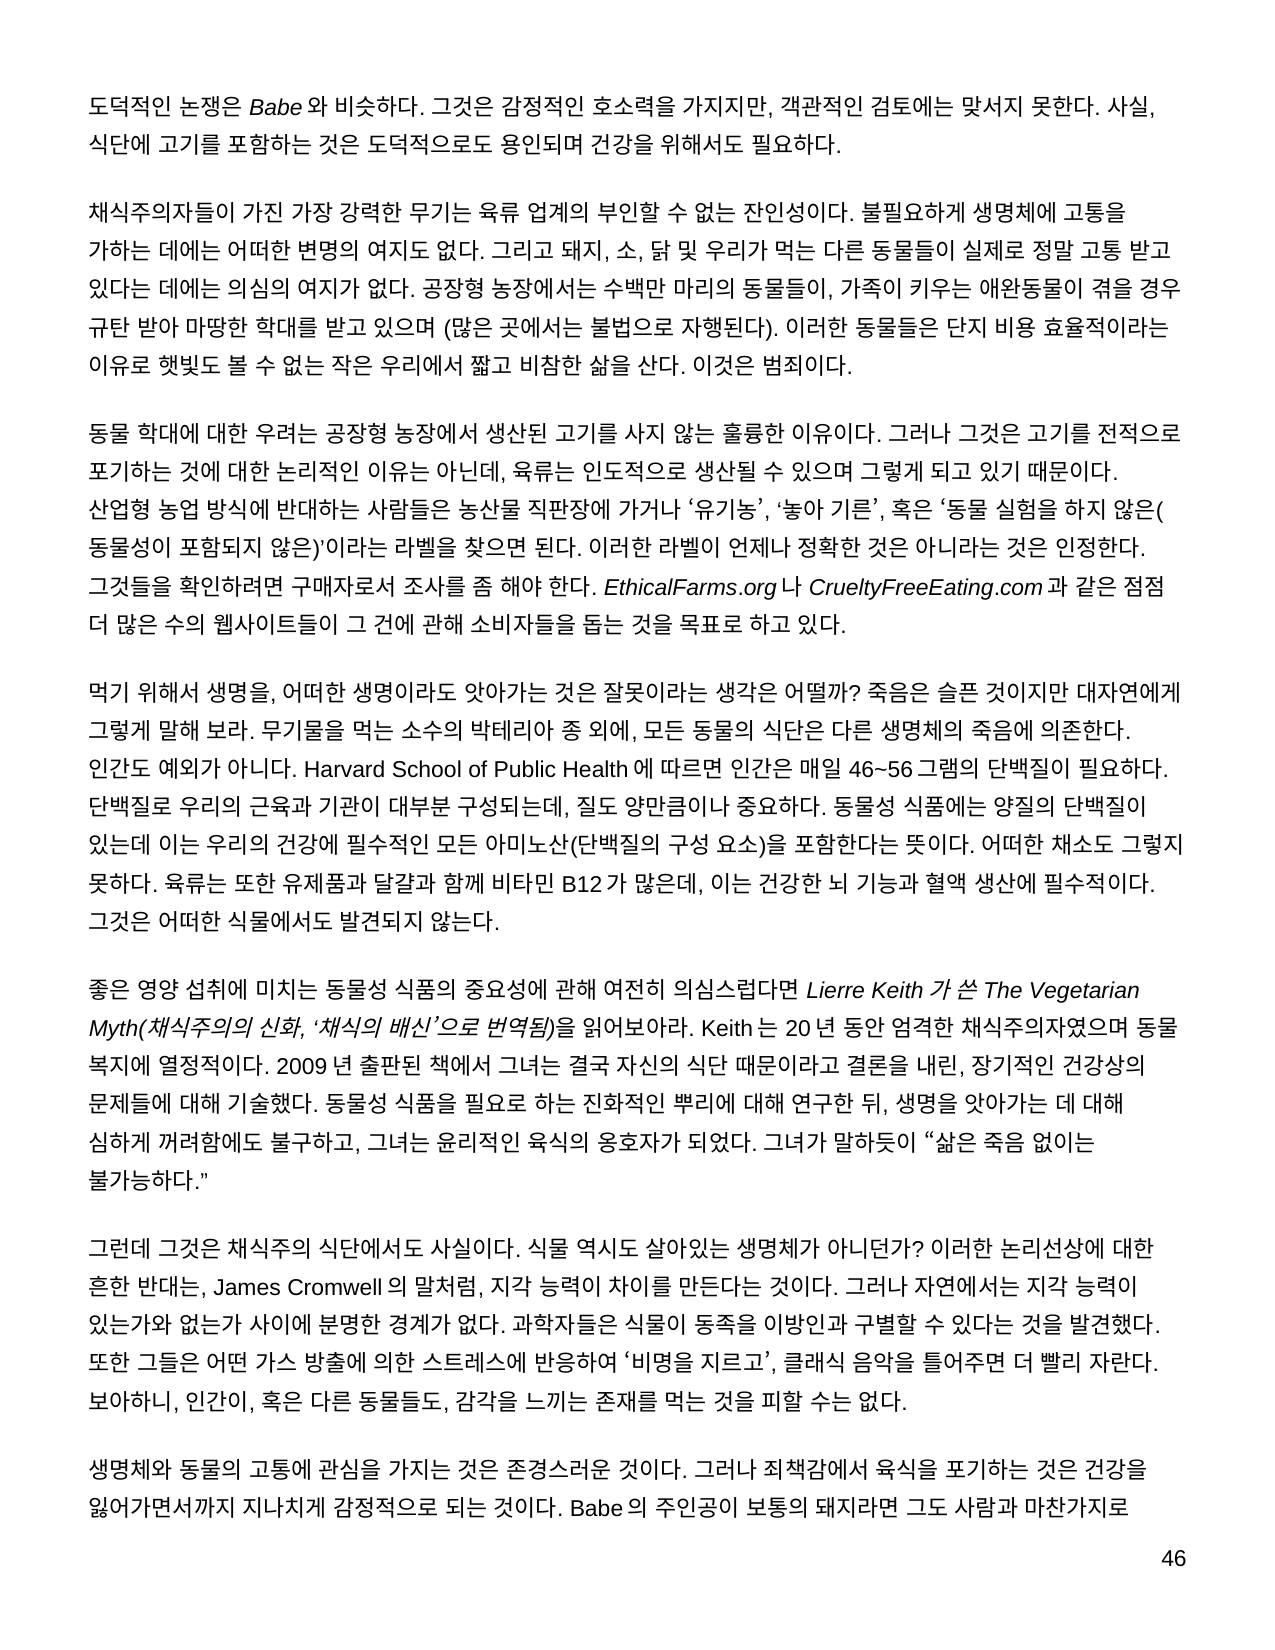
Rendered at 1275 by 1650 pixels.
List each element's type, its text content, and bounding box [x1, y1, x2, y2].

text 동물 학대에 대한 우려는 공장형 농장에서 생산된 고기를 사지 않는 훌륭한 이유이다. 그러나 그것은 고기를 전적으로 포기하는 것에 대한 논리적인 이유는 아닌데, 육류는 인도적으로 생산될 수 있으며 그렇게 되고 있기 때문이다. 산업형 농업 방식에 반대하는 사람들은 농산물 직판장에 가거나 ‘유기농’, ‘놓아 기른’, 혹은 ‘동물 실험을 하지 않은(동물성이 포함되지 않은)’이라는 라벨을 찾으면 된다. 이러한 라벨이 언제나 정확한 것은 아니라는 것은 인정한다. 그것들을 확인하려면 구매자로서 조사를 좀 해야 한다. EthicalFarms.org나 CrueltyFreeEating.com과 같은 점점 더 많은 수의 웹사이트들이 그 건에 관해 소비자들을 돕는 것을 목표로 하고 있다. [88, 416, 1186, 640]
text 그런데 그것은 채식주의 식단에서도 사실이다. 식물 역시도 살아있는 생명체가 아니던가? 이러한 논리선상에 대한 흔한 반대는, James Cromwell의 말처럼, 지각 능력이 차이를 만든다는 것이다. 그러나 자연에서는 지각 능력이 있는가와 없는가 사이에 분명한 경계가 없다. 과학자들은 식물이 동족을 이방인과 구별할 수 있다는 것을 발견했다. 또한 그들은 어떤 가스 방출에 의한 스트레스에 반응하여 ‘비명을 지르고’, 클래식 음악을 틀어주면 더 빨리 자란다. 보아하니, 인간이, 혹은 다른 동물들도, 감각을 느끼는 존재를 먹는 것을 피할 수는 없다. [88, 1231, 1186, 1417]
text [88, 1452, 1186, 1523]
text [88, 88, 1186, 160]
text 먹기 위해서 생명을, 어떠한 생명이라도 앗아가는 것은 잘못이라는 생각은 어떨까? 죽음은 슬픈 것이지만 대자연에게 그렇게 말해 보라. 무기물을 먹는 소수의 박테리아 종 외에, 모든 동물의 식단은 다른 생명체의 죽음에 의존한다. 인간도 예외가 아니다. Harvard School of Public Health에 따르면 인간은 매일 46~56그램의 단백질이 필요하다. 단백질로 우리의 근육과 기관이 대부분 구성되는데, 질도 양만큼이나 중요하다. 동물성 식품에는 양질의 단백질이 있는데 이는 우리의 건강에 필수적인 모든 아미노산(단백질의 구성 요소)을 포함한다는 뜻이다. 어떠한 채소도 그렇지 못하다. 육류는 또한 유제품과 달걀과 함께 비타민 B12가 많은데, 이는 건강한 뇌 기능과 혈액 생산에 필수적이다. 그것은 어떠한 식물에서도 발견되지 않는다. [88, 675, 1186, 937]
text 채식주의자들이 가진 가장 강력한 무기는 육류 업계의 부인할 수 없는 잔인성이다. 불필요하게 생명체에 고통을 가하는 데에는 어떠한 변명의 여지도 없다. 그리고 돼지, 소, 닭 및 우리가 먹는 다른 동물들이 실제로 정말 고통 받고 있다는 데에는 의심의 여지가 없다. 공장형 농장에서는 수백만 마리의 동물들이, 가족이 키우는 애완동물이 겪을 경우 규탄 받아 마땅한 학대를 받고 있으며 (많은 곳에서는 불법으로 자행된다). 이러한 동물들은 단지 비용 효율적이라는 이유로 햇빛도 볼 수 없는 작은 우리에서 짧고 비참한 삶을 산다. 이것은 범죄이다. [88, 195, 1186, 381]
text 좋은 영양 섭취에 미치는 동물성 식품의 중요성에 관해 여전히 의심스럽다면 Lierre Keith가 쓴 The Vegetarian Myth(채식주의의 신화, ‘채식의 배신’으로 번역됨)을 읽어보아라. Keith는 20년 동안 엄격한 채식주의자였으며 동물 복지에 열정적이다. 2009년 출판된 책에서 그녀는 결국 자신의 식단 때문이라고 결론을 내린, 장기적인 건강상의 문제들에 대해 기술했다. 동물성 식품을 필요로 하는 진화적인 뿌리에 대해 연구한 뒤, 생명을 앗아가는 데 대해 심하게 꺼려함에도 불구하고, 그녀는 윤리적인 육식의 옹호자가 되었다. 그녀가 말하듯이 “삶은 죽음 없이는 불가능하다.” [88, 972, 1186, 1196]
